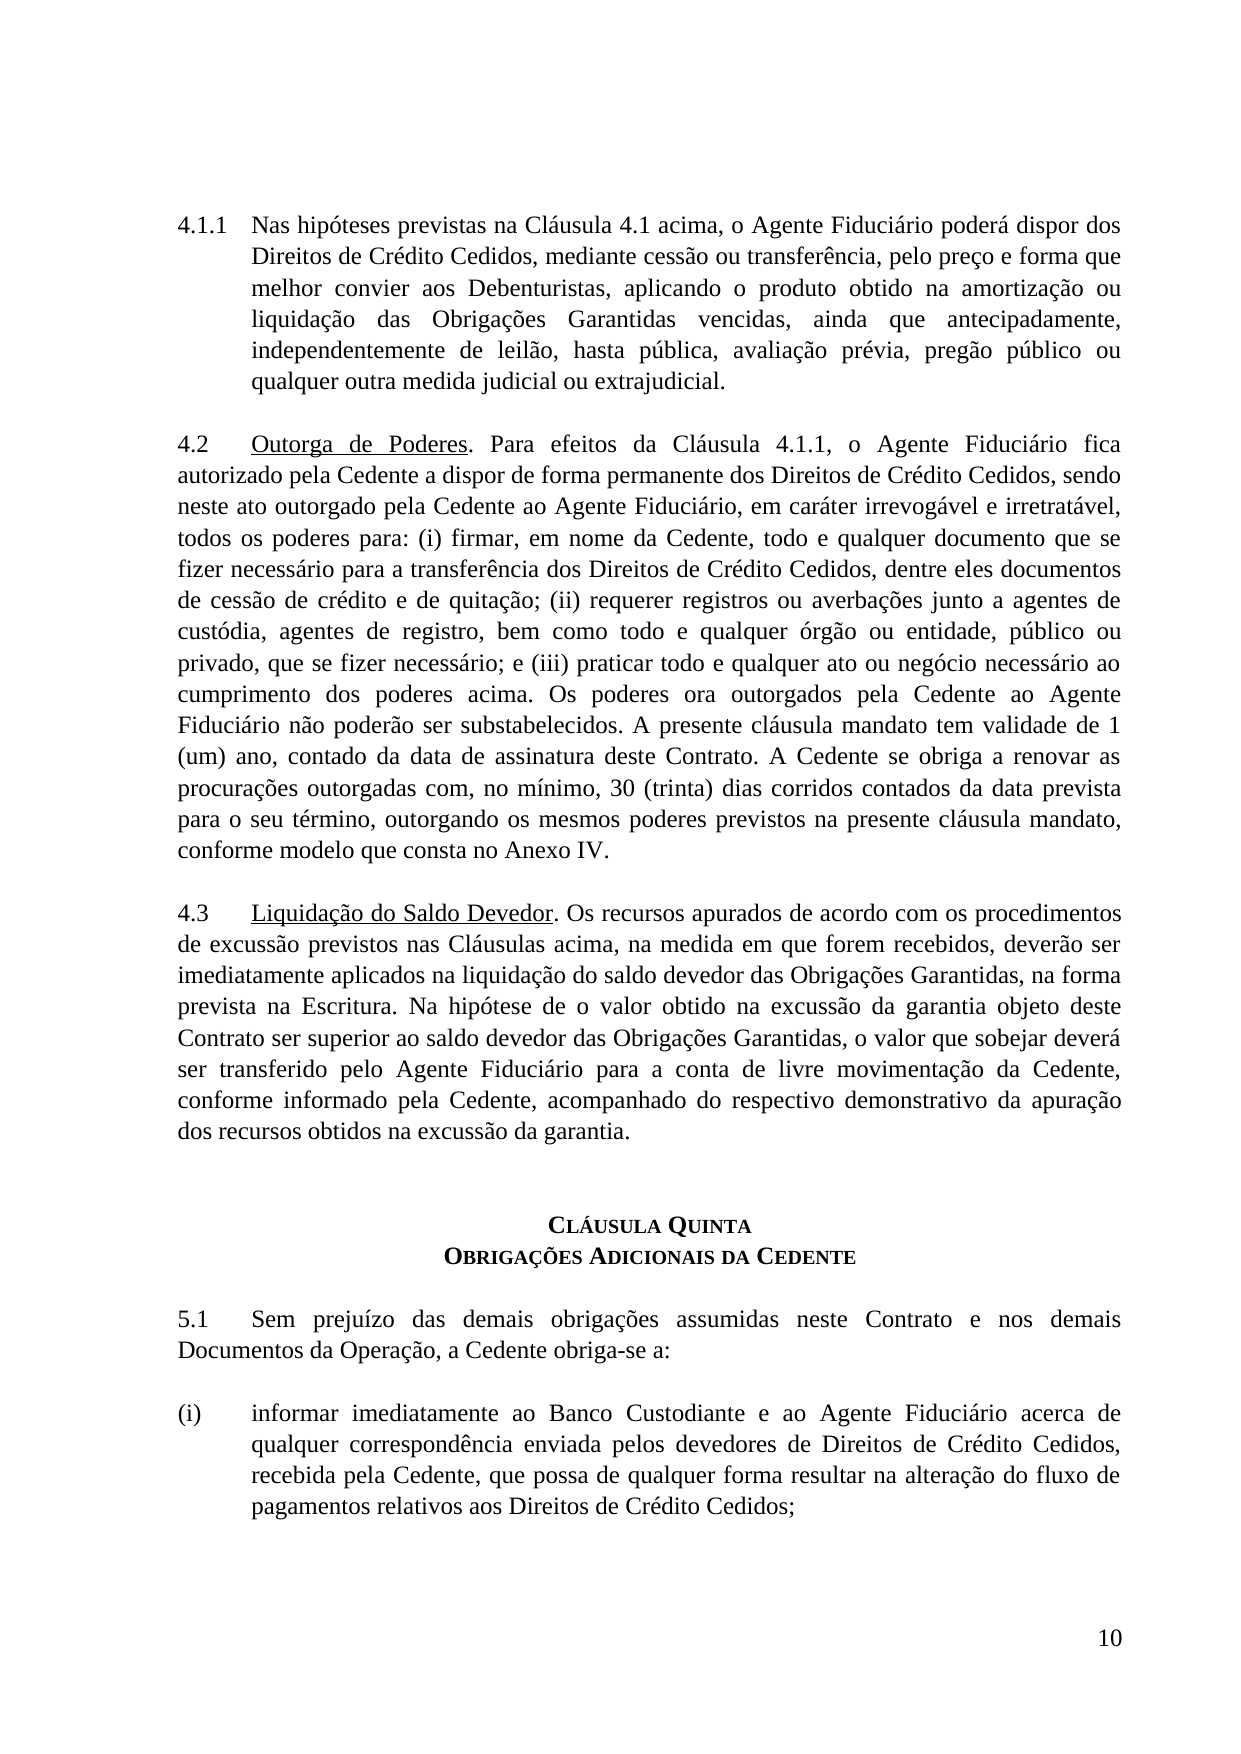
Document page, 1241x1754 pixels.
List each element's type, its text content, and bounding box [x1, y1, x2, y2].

text 5.1 Sem prejuízo das demais obrigações assumidas neste Contrato e nos demais Documentos da Operação, a Cedente obriga-se a: [177, 1302, 1122, 1365]
text 4.3 Liquidação do Saldo Devedor. Os recursos apurados de acordo com os procedimentos de excussão previstos nas Cláusulas acima, na medida em que forem recebidos, deverão ser imediatamente aplicados na liquidação do saldo devedor das Obrigações Garantidas, na forma prevista na Escritura. Na hipótese de o valor obtido na excussão da garantia objeto deste Contrato ser superior ao saldo devedor das Obrigações Garantidas, o valor que sobejar deverá ser transferido pelo Agente Fiduciário para a conta de livre movimentação da Cedente, conforme informado pela Cedente, acompanhado do respectivo demonstrativo da apuração dos recursos obtidos na excussão da garantia. [177, 896, 1122, 1146]
text 4.2 Outorga de Poderes. Para efeitos da Cláusula 4.1.1, o Agente Fiduciário fica autorizado pela Cedente a dispor de forma permanente dos Direitos de Crédito Cedidos, sendo neste ato outorgado pela Cedente ao Agente Fiduciário, em caráter irrevogável e irretratável, todos os poderes para: (i) firmar, em nome da Cedente, todo e qualquer documento que se fizer necessário para a transferência dos Direitos de Crédito Cedidos, dentre eles documentos de cessão de crédito e de quitação; (ii) requerer registros ou averbações junto a agentes de custódia, agentes de registro, bem como todo e qualquer órgão ou entidade, público ou privado, que se fizer necessário; e (iii) praticar todo e qualquer ato ou negócio necessário ao cumprimento dos poderes acima. Os poderes ora outorgados pela Cedente ao Agente Fiduciário não poderão ser substabelecidos. A presente cláusula mandato tem validade de 1 (um) ano, contado da data de assinatura deste Contrato. A Cedente se obriga a renovar as procurações outorgadas com, no mínimo, 30 (trinta) dias corridos contados da data prevista para o seu término, outorgando os mesmos poderes previstos na presente cláusula mandato, conforme modelo que consta no Anexo IV. [177, 427, 1122, 865]
text Obrigações Adicionais da Cedente [177, 1240, 1122, 1271]
text 4.1.1 Nas hipóteses previstas na Cláusula 4.1 acima, o Agente Fiduciário poderá dispor dos Direitos de Crédito Cedidos, mediante cessão ou transferência, pelo preço e forma que melhor convier aos Debenturistas, aplicando o produto obtido na amortização ou liquidação das Obrigações Garantidas vencidas, ainda que antecipadamente, independentemente de leilão, hasta pública, avaliação prévia, pregão público ou qualquer outra medida judicial ou extrajudicial. [177, 208, 1122, 396]
text Cláusula Quinta [177, 1208, 1122, 1240]
list informar imediatamente ao Banco Custodiante e ao Agente Fiduciário acerca de qualquer correspondência enviada pelos devedores de Direitos de Crédito Cedidos, recebida pela Cedente, que possa de qualquer forma resultar na alteração do fluxo de pagamentos relativos aos Direitos de Crédito Cedidos; [178, 1396, 1122, 1521]
